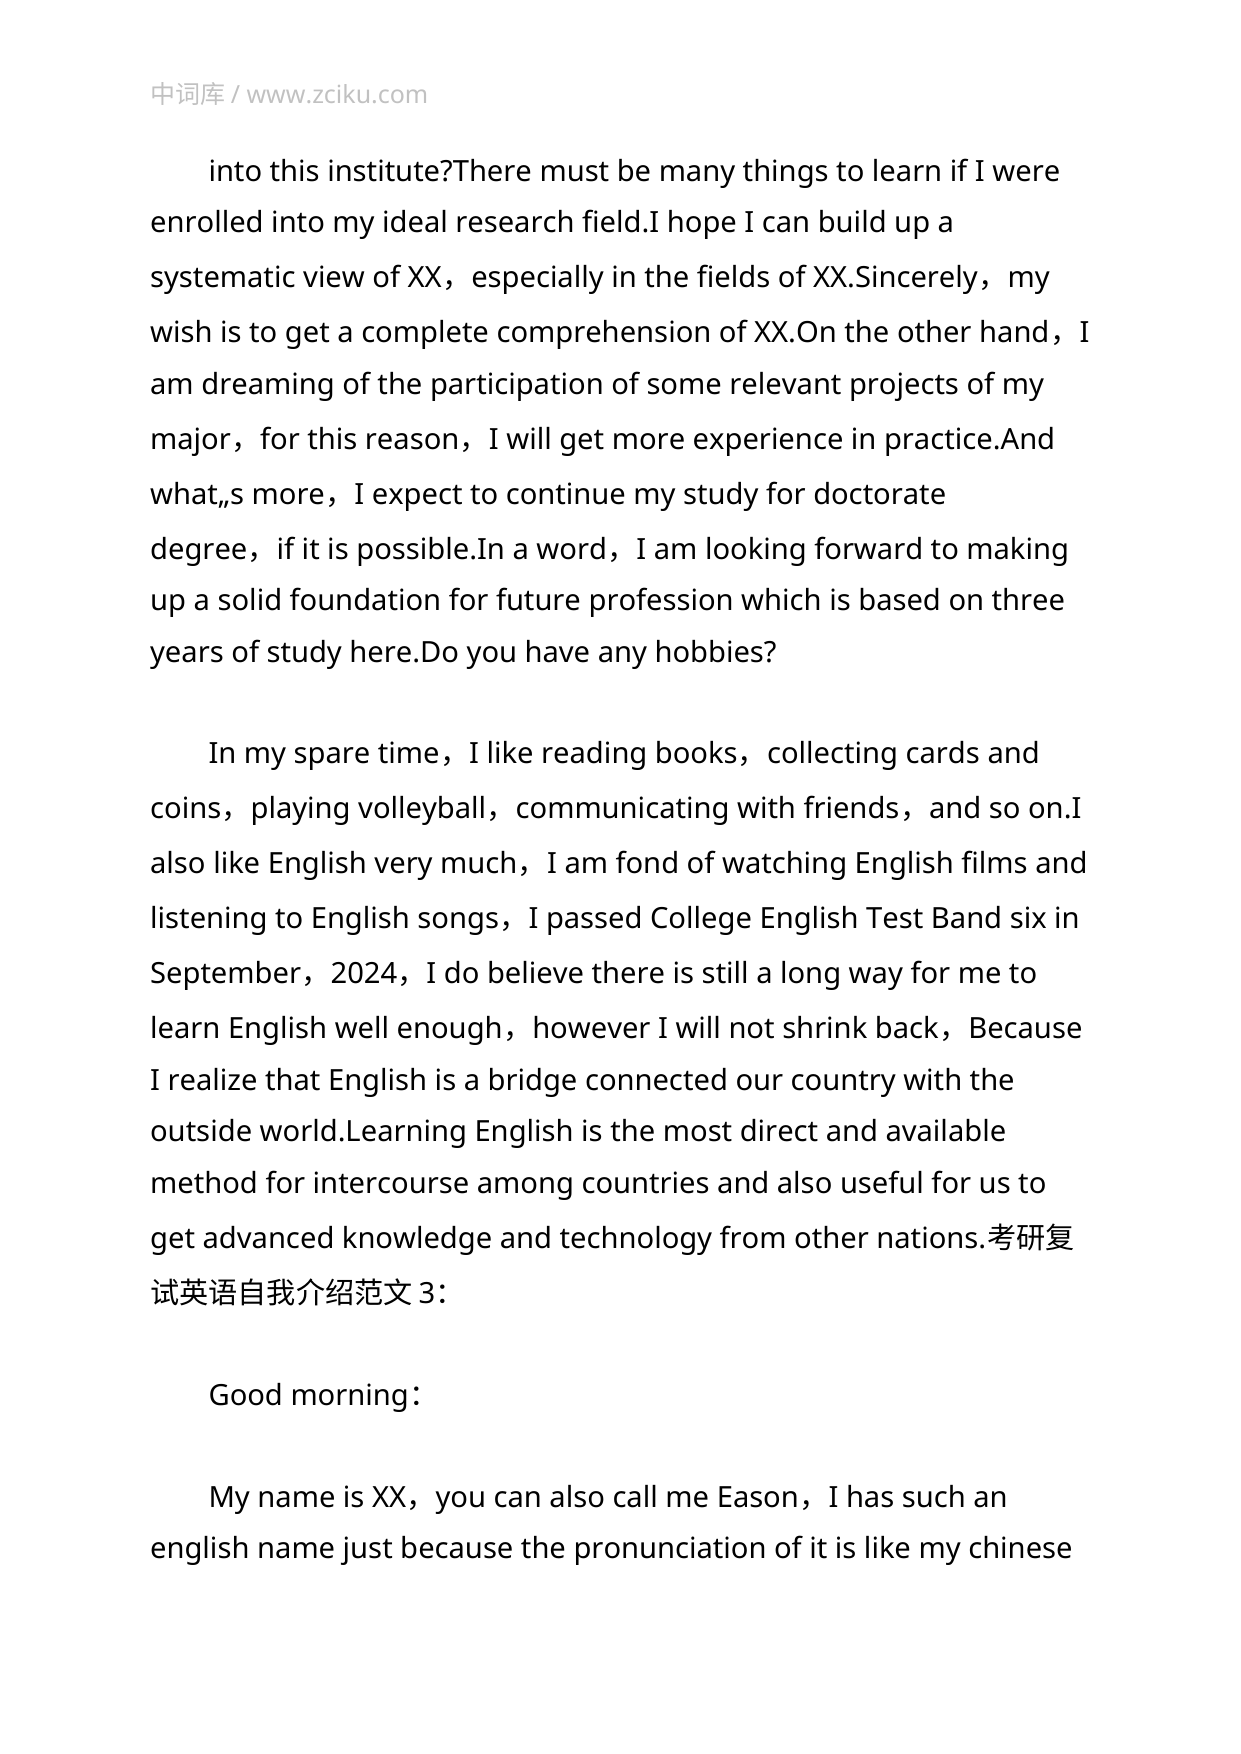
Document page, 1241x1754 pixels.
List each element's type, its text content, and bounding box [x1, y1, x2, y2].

text In my spare time，I like reading books，collecting cards and coins，playing volleyball，communicating with friends，and so on.I also like English very much，I am fond of watching English films and listening to English songs，I passed College English Test Band six in September，2024，I do believe there is still a long way for me to learn English well enough，however I will not shrink back，Because I realize that English is a bridge connected our country with the outside world.Learning English is the most direct and available method for intercourse among countries and also useful for us to get advanced knowledge and technology from other nations.考研复试英语自我介绍范文3： [150, 730, 1090, 1312]
text into this institute?There must be many things to learn if I were enrolled into my ideal research field.I hope I can build up a systematic view of XX，especially in the fields of XX.Sincerely，my wish is to get a complete comprehension of XX.On the other hand，I am dreaming of the participation of some relevant projects of my major，for this reason，I will get more experience in practice.And what„s more，I expect to continue my study for doctorate degree，if it is possible.In a word，I am looking forward to making up a solid foundation for future profession which is based on three years of study here.Do you have any hobbies? [150, 150, 1090, 671]
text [150, 1473, 1090, 1567]
text Good morning： [150, 1371, 1090, 1414]
